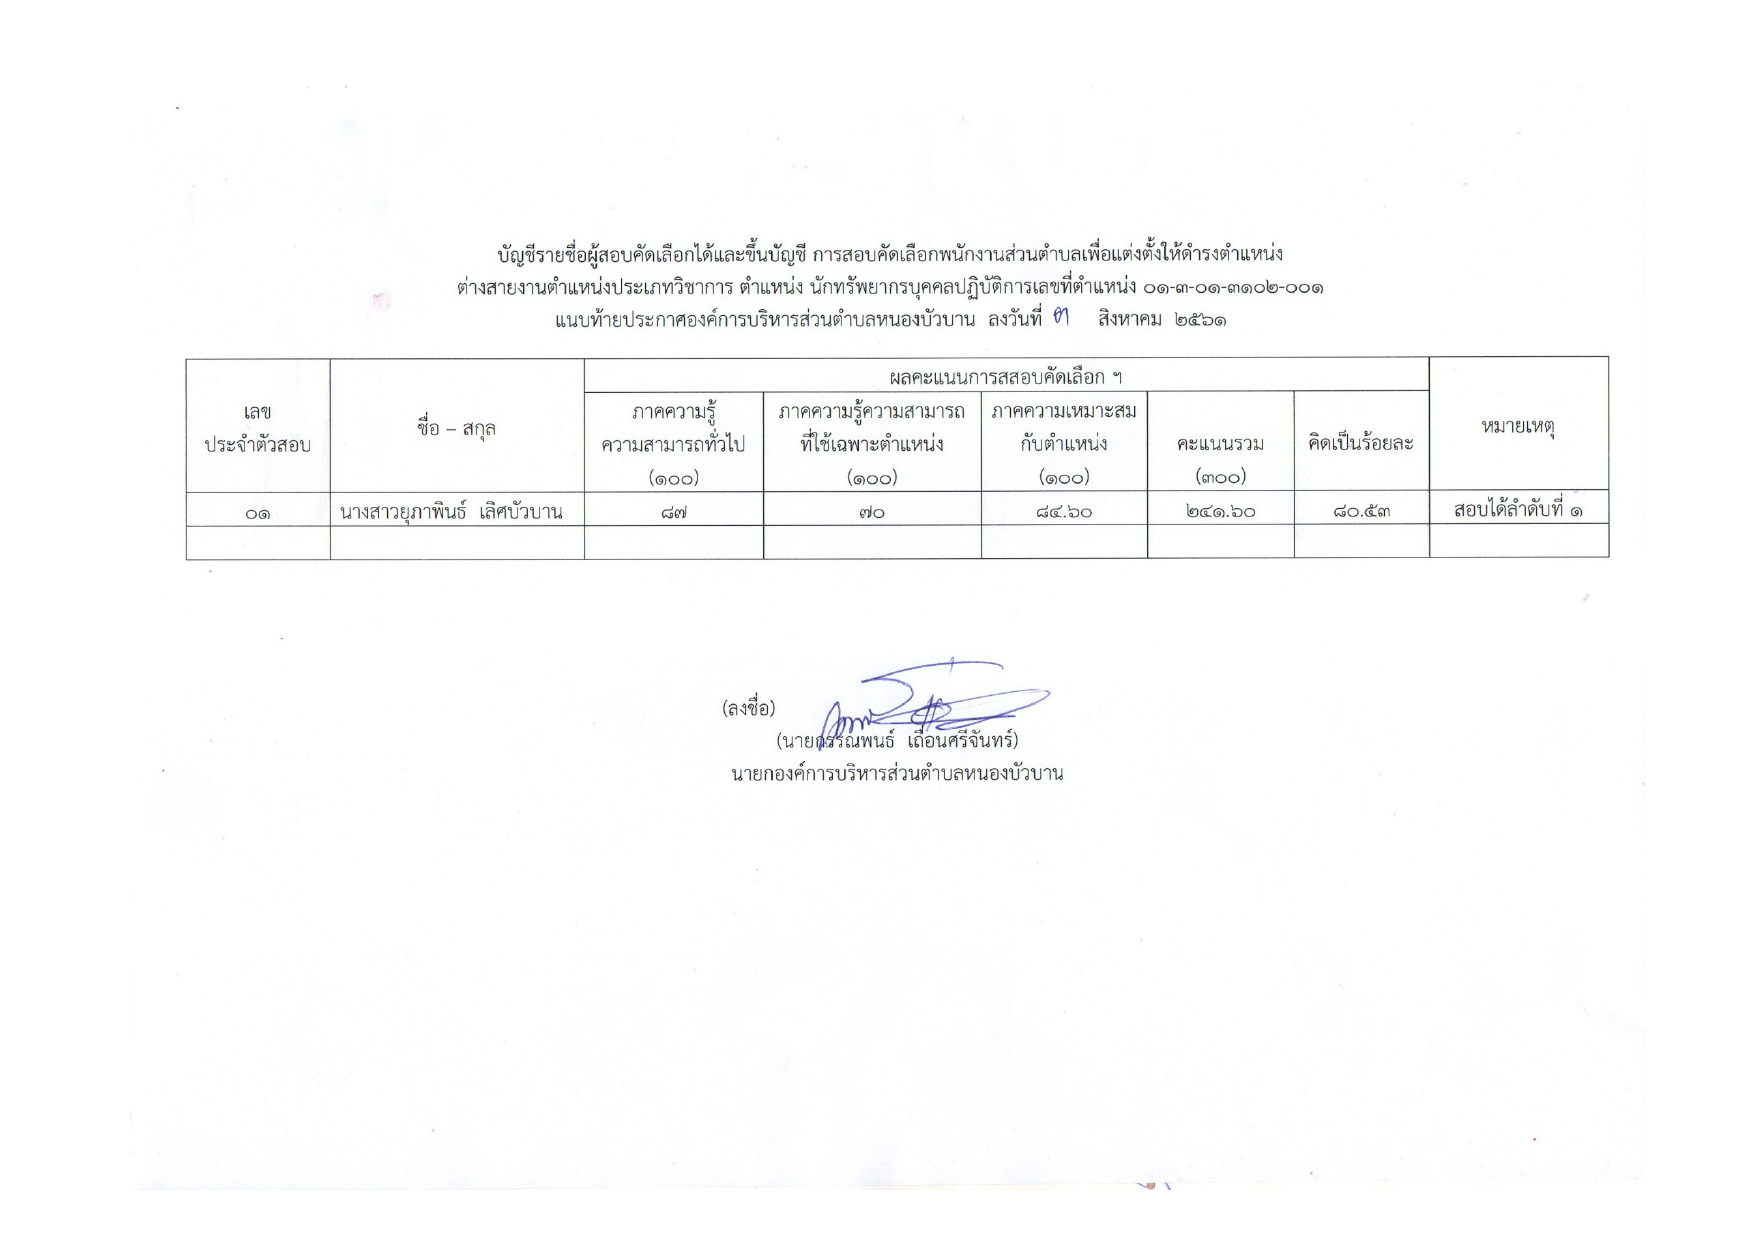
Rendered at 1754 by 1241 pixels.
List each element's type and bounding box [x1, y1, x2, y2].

picture [129, 85, 1647, 1190]
